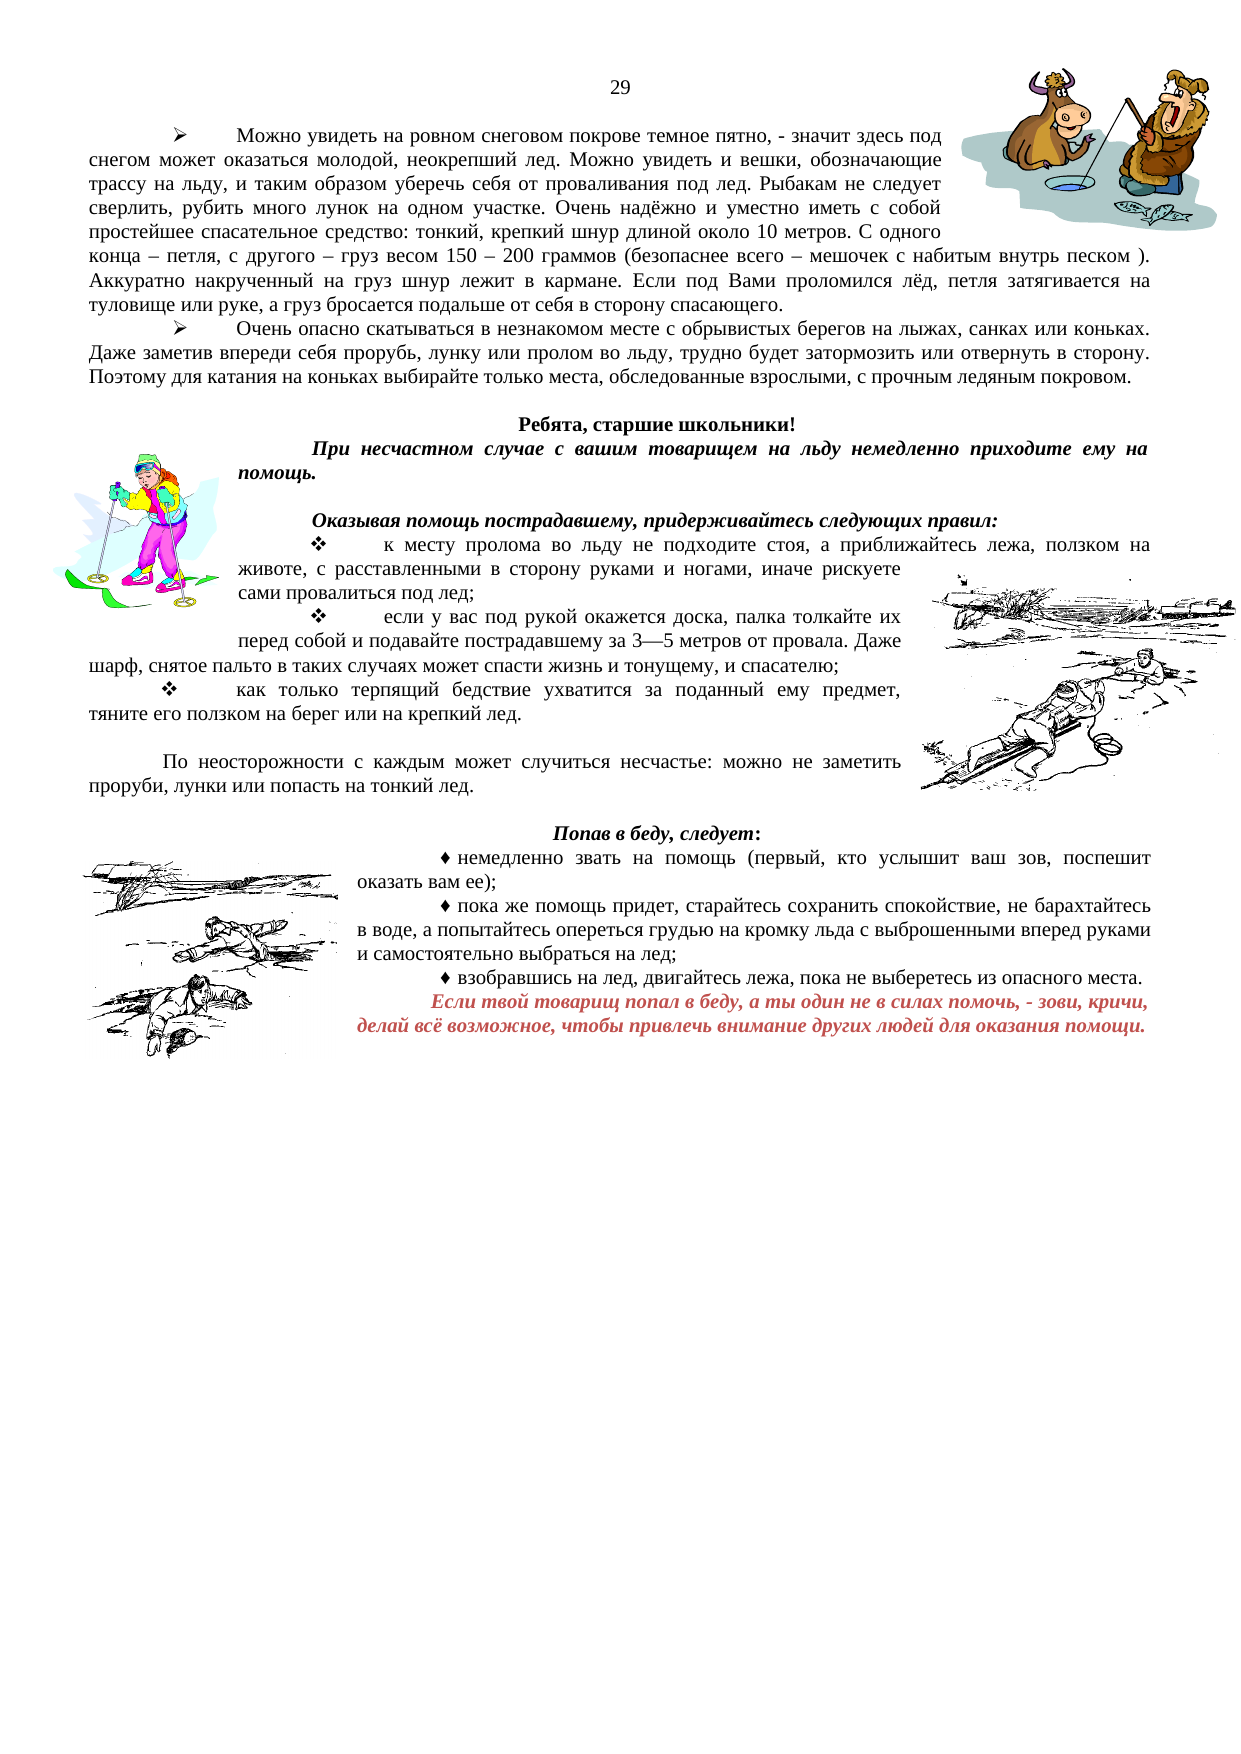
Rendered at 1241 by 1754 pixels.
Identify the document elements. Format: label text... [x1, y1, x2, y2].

list Можно увидеть на ровном снеговом покрове темное пятно, - значит здесь под снегом может оказаться молодой, неокрепший лед. Можно увидеть и вешки, обозначающие трассу на льду, и таким образом уберечь себя от проваливания под лед. Рыбакам не следует сверлить, рубить много лунок на одном участке. Очень надёжно и уместно иметь с собой простейшее спасательное средство: тонкий, крепкий шнур длиной около 10 метров. С одного конца – петля, с другого – груз весом 150 – 200 граммов (безопаснее всего – мешочек с набитым внутрь песком ). Аккуратно накрученный на груз шнур лежит в кармане. Если под Вами проломился лёд, петля затягивается на туловище или руке, а груз бросается подальше от себя в сторону спасающего. [89, 123, 1151, 316]
list к месту пролома во льду не подходите стоя, а приближайтесь лежа, ползком на животе, с расставленными в сторону руками и ногами, иначе рискуете сами провалиться под лед; [214, 532, 1151, 604]
picture [82, 861, 338, 1059]
text Оказывая помощь пострадавшему, придерживайтесь следующих правил: [214, 508, 1151, 532]
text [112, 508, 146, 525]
text Попав в беду, следует: [89, 821, 1151, 845]
list взобравшись на лед, двигайтесь лежа, пока не выберетесь из опасного места. [338, 965, 1151, 989]
text При несчастном случае с вашим товарищем на льду немедленно приходите ему на помощь. [89, 436, 1151, 484]
list Очень опасно скатываться в незнакомом месте с обрывистых берегов на лыжах, санках или коньках. Даже заметив впереди себя прорубь, лунку или пролом во льду, трудно будет затормозить или отвернуть в сторону. Поэтому для катания на коньках выбирайте только места, обследованные взрослыми, с прочным ледяным покровом. [89, 316, 1151, 388]
list если у вас под рукой окажется доска, палка толкайте их перед собой и подавайте пострадавшему за 3—5 метров от провала. Даже шарф, снятое пальто в таких случаях может спасти жизнь и тонущему, и спасателю; [89, 604, 920, 677]
list немедленно звать на помощь (первый, кто услышит ваш зов, поспешит оказать вам ее); [83, 845, 1151, 893]
text Если твой товарищ попал в беду, а ты один не в силах помочь, - зови, кричи, делай всё возможное, чтобы привлечь внимание других людей для оказания помощи. [338, 989, 1151, 1037]
text По неосторожности с каждым может случиться несчастье: можно не заметить проруби, лунки или попасть на тонкий лед. [89, 749, 1151, 797]
text Ребята, старшие школьники! [89, 412, 1151, 436]
picture [920, 574, 1235, 790]
list как только терпящий бедствие ухватится за поданный ему предмет, тяните его ползком на берег или на крепкий лед. [89, 677, 920, 725]
list пока же помощь придет, старайтесь сохранить спокойствие, не барахтайтесь в воде, а попытайтесь опереться грудью на кромку льда с выброшенными вперед руками и самостоятельно выбраться на лед; [338, 893, 1151, 965]
